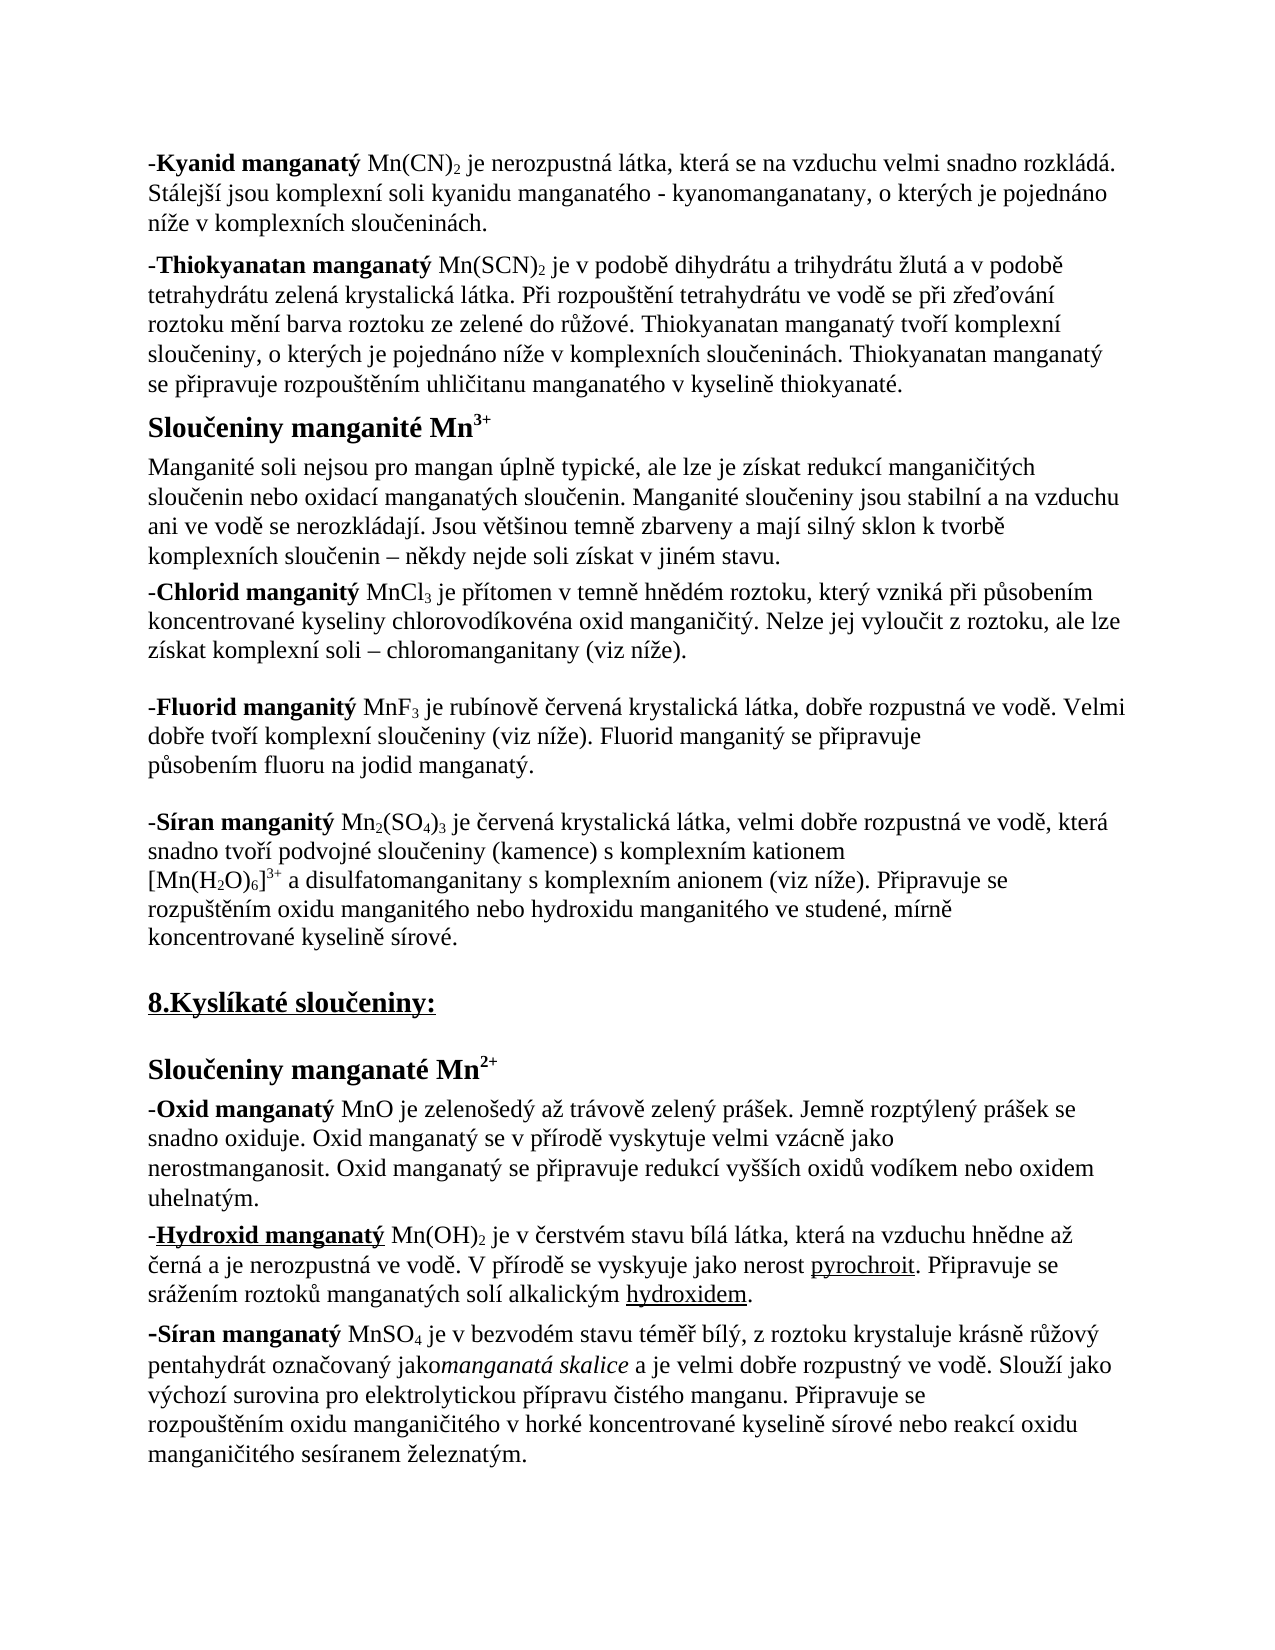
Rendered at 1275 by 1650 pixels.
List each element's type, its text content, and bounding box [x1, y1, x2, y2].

text -Thiokyanatan manganatý Mn(SCN)2 je v podobě dihydrátu a trihydrátu žlutá a v podobě tetrahydrátu zelená krystalická látka. Při rozpouštění tetrahydrátu ve vodě se při zřeďování roztoku mění barva roztoku ze zelené do růžové. Thiokyanatan manganatý tvoří komplexní sloučeniny, o kterých je pojednáno níže v komplexních sloučeninách. Thiokyanatan manganatý se připravuje rozpouštěním uhličitanu manganatého v kyselině thiokyanaté. [148, 249, 1127, 398]
text koncentrované kyselině sírové. [148, 922, 1127, 951]
subtitle Sloučeniny manganité Mn3+ [148, 410, 1127, 444]
subtitle -Síran manganatý MnSO4 je v bezvodém stavu téměř bílý, z roztoku krystaluje krásně růžový pentahydrát označovaný jakomanganatá skalice a je velmi dobře rozpustný ve vodě. Slouží jako výchozí surovina pro elektrolytickou přípravu čistého manganu. Připravuje se rozpouštěním oxidu manganičitého v horké koncentrované kyselině sírové nebo reakcí oxidu manganičitého sesíranem železnatým. [148, 1316, 1127, 1468]
text 8.Kyslíkaté sloučeniny: [148, 985, 1127, 1018]
subtitle -Oxid manganatý MnO je zelenošedý až trávově zelený prášek. Jemně rozptýlený prášek se snadno oxiduje. Oxid manganatý se v přírodě vyskytuje velmi vzácně jako nerostmanganosit. Oxid manganatý se připravuje redukcí vyšších oxidů vodíkem nebo oxidem uhelnatým. [148, 1093, 1127, 1212]
subtitle -Hydroxid manganatý Mn(OH)2 je v čerstvém stavu bílá látka, která na vzduchu hnědne až černá a je nerozpustná ve vodě. V přírodě se vyskyuje jako nerost pyrochroit. Připravuje se srážením roztoků manganatých solí alkalickým hydroxidem. [148, 1219, 1127, 1308]
subtitle Manganité soli nejsou pro mangan úplně typické, ale lze je získat redukcí manganičitých sloučenin nebo oxidací manganatých sloučenin. Manganité sloučeniny jsou stabilní a na vzduchu ani ve vodě se nerozkládají. Jsou většinou temně zbarveny a mají silný sklon k tvorbě komplexních sloučenin – někdy nejde soli získat v jiném stavu. [148, 451, 1127, 570]
text -Fluorid manganitý MnF3 je rubínově červená krystalická látka, dobře rozpustná ve vodě. Velmi dobře tvoří komplexní sloučeniny (viz níže). Fluorid manganitý se připravuje působením fluoru na jodid manganatý. [148, 692, 1127, 779]
text -Chlorid manganitý MnCl3 je přítomen v temně hnědém roztoku, který vzniká při působením koncentrované kyseliny chlorovodíkovéna oxid manganičitý. Nelze jej vyloučit z roztoku, ale lze získat komplexní soli – chloromanganitany (viz níže). [148, 577, 1127, 664]
text -Kyanid manganatý Mn(CN)2 je nerozpustná látka, která se na vzduchu velmi snadno rozkládá. Stálejší jsou komplexní soli kyanidu manganatého - kyanomanganatany, o kterých je pojednáno níže v komplexních sloučeninách. [148, 148, 1127, 237]
subtitle Sloučeniny manganaté Mn2+ [148, 1052, 1127, 1085]
text -Síran manganitý Mn2(SO4)3 je červená krystalická látka, velmi dobře rozpustná ve vodě, která snadno tvoří podvojné sloučeniny (kamence) s komplexním kationem [Mn(H2O)6]3+ a disulfatomanganitany s komplexním anionem (viz níže). Připravuje se rozpuštěním oxidu manganitého nebo hydroxidu manganitého ve studené, mírně [148, 807, 1127, 922]
